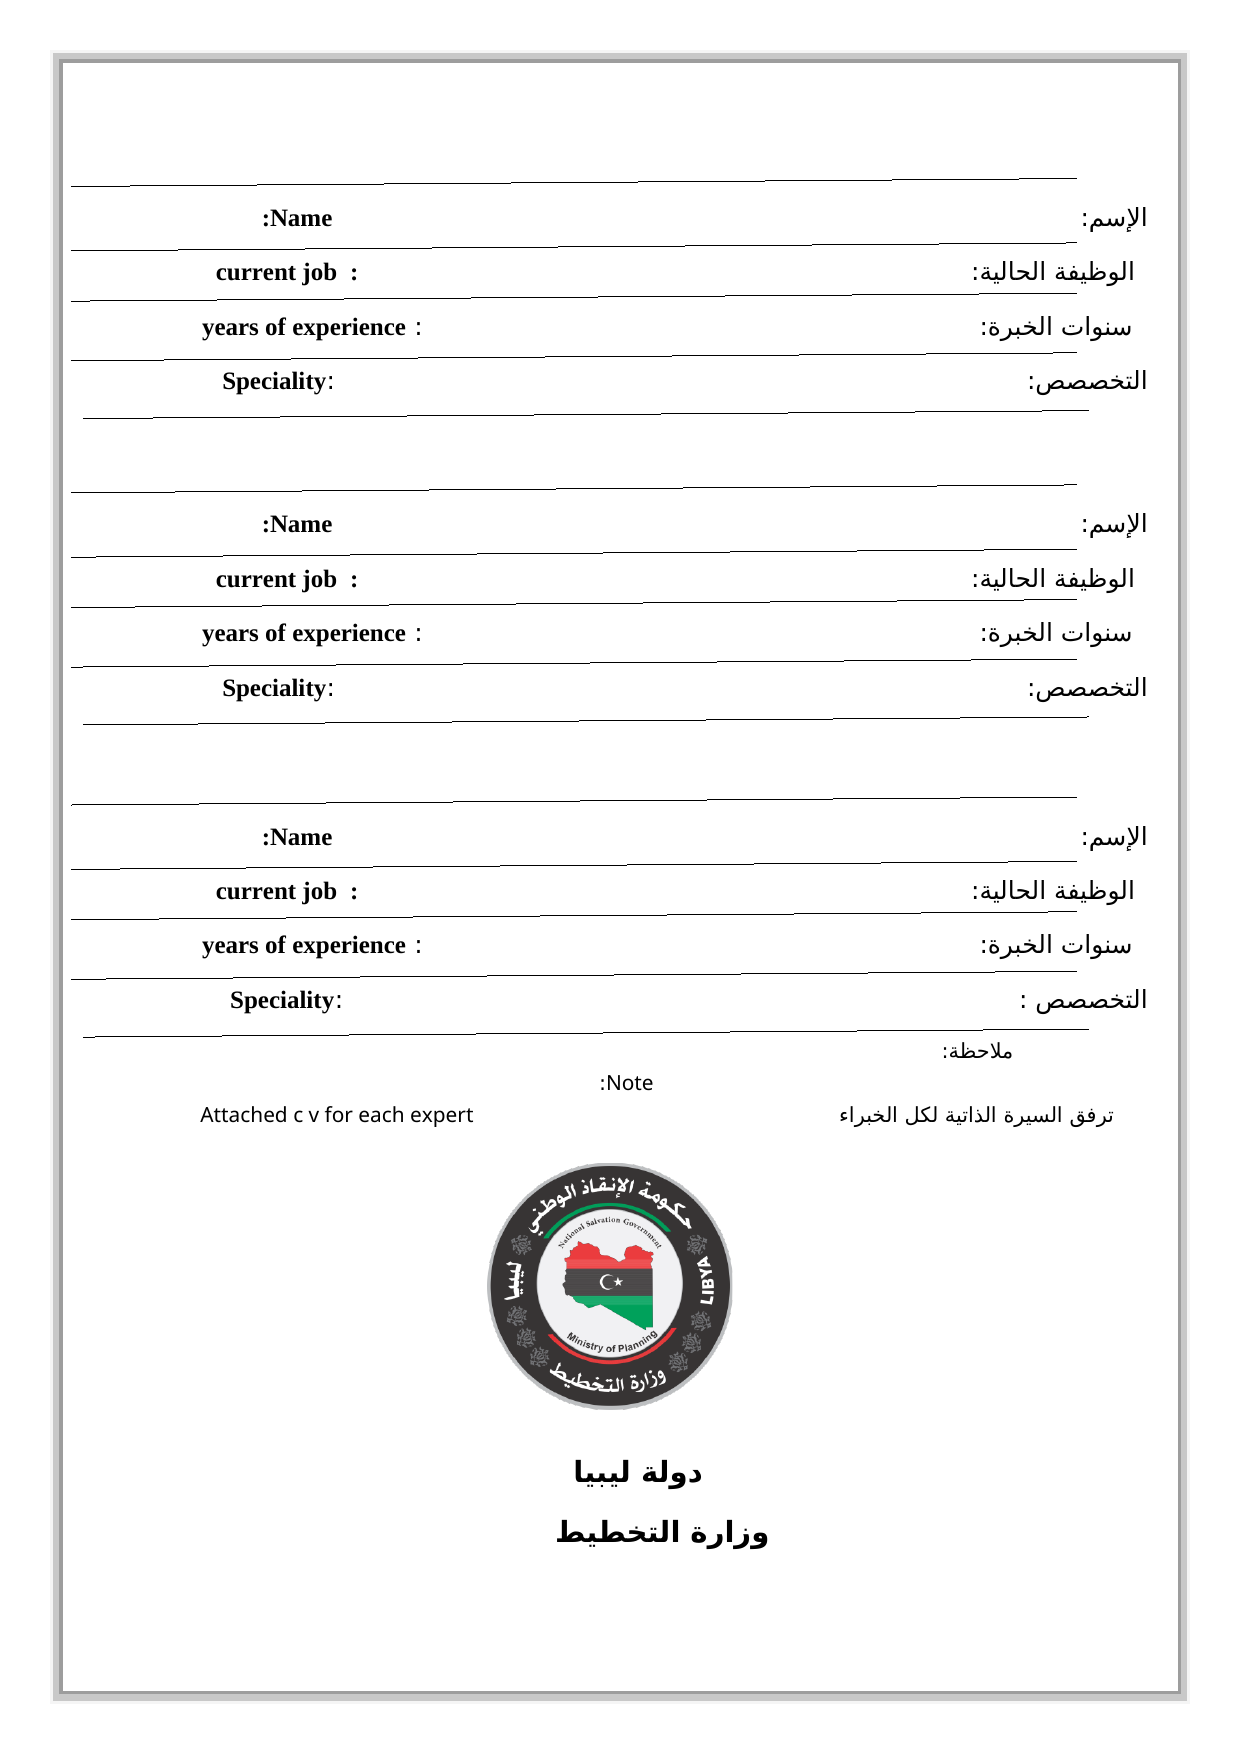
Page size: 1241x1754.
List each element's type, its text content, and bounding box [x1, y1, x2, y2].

text دولة ليبيا [187, 1456, 1053, 1489]
text ملاحظة: Note: [187, 1039, 1059, 1096]
text التخصصص: :Speciality [187, 366, 1147, 396]
text التخصصص: :Speciality [187, 673, 1147, 702]
text التخصصص : :Speciality [187, 985, 1147, 1014]
text وزارة التخطيط [187, 1516, 1147, 1549]
text سنوات الخبرة: : years of experience [187, 931, 1147, 960]
text سنوات الخبرة: : years of experience [187, 312, 1147, 341]
text الوظيفة الحالية: : current job [187, 876, 1147, 905]
text الوظيفة الحالية: : current job [187, 257, 1147, 287]
picture [487, 1163, 733, 1410]
text الإسم: Name: [187, 509, 1147, 539]
text الإسم: Name: [187, 203, 1147, 232]
text سنوات الخبرة: : years of experience [187, 618, 1147, 648]
text الإسم: Name: [187, 822, 1147, 851]
text الوظيفة الحالية: : current job [187, 564, 1147, 593]
text ترفق السيرة الذاتية لكل الخبراء Attached c v for each expert [187, 1101, 1147, 1129]
